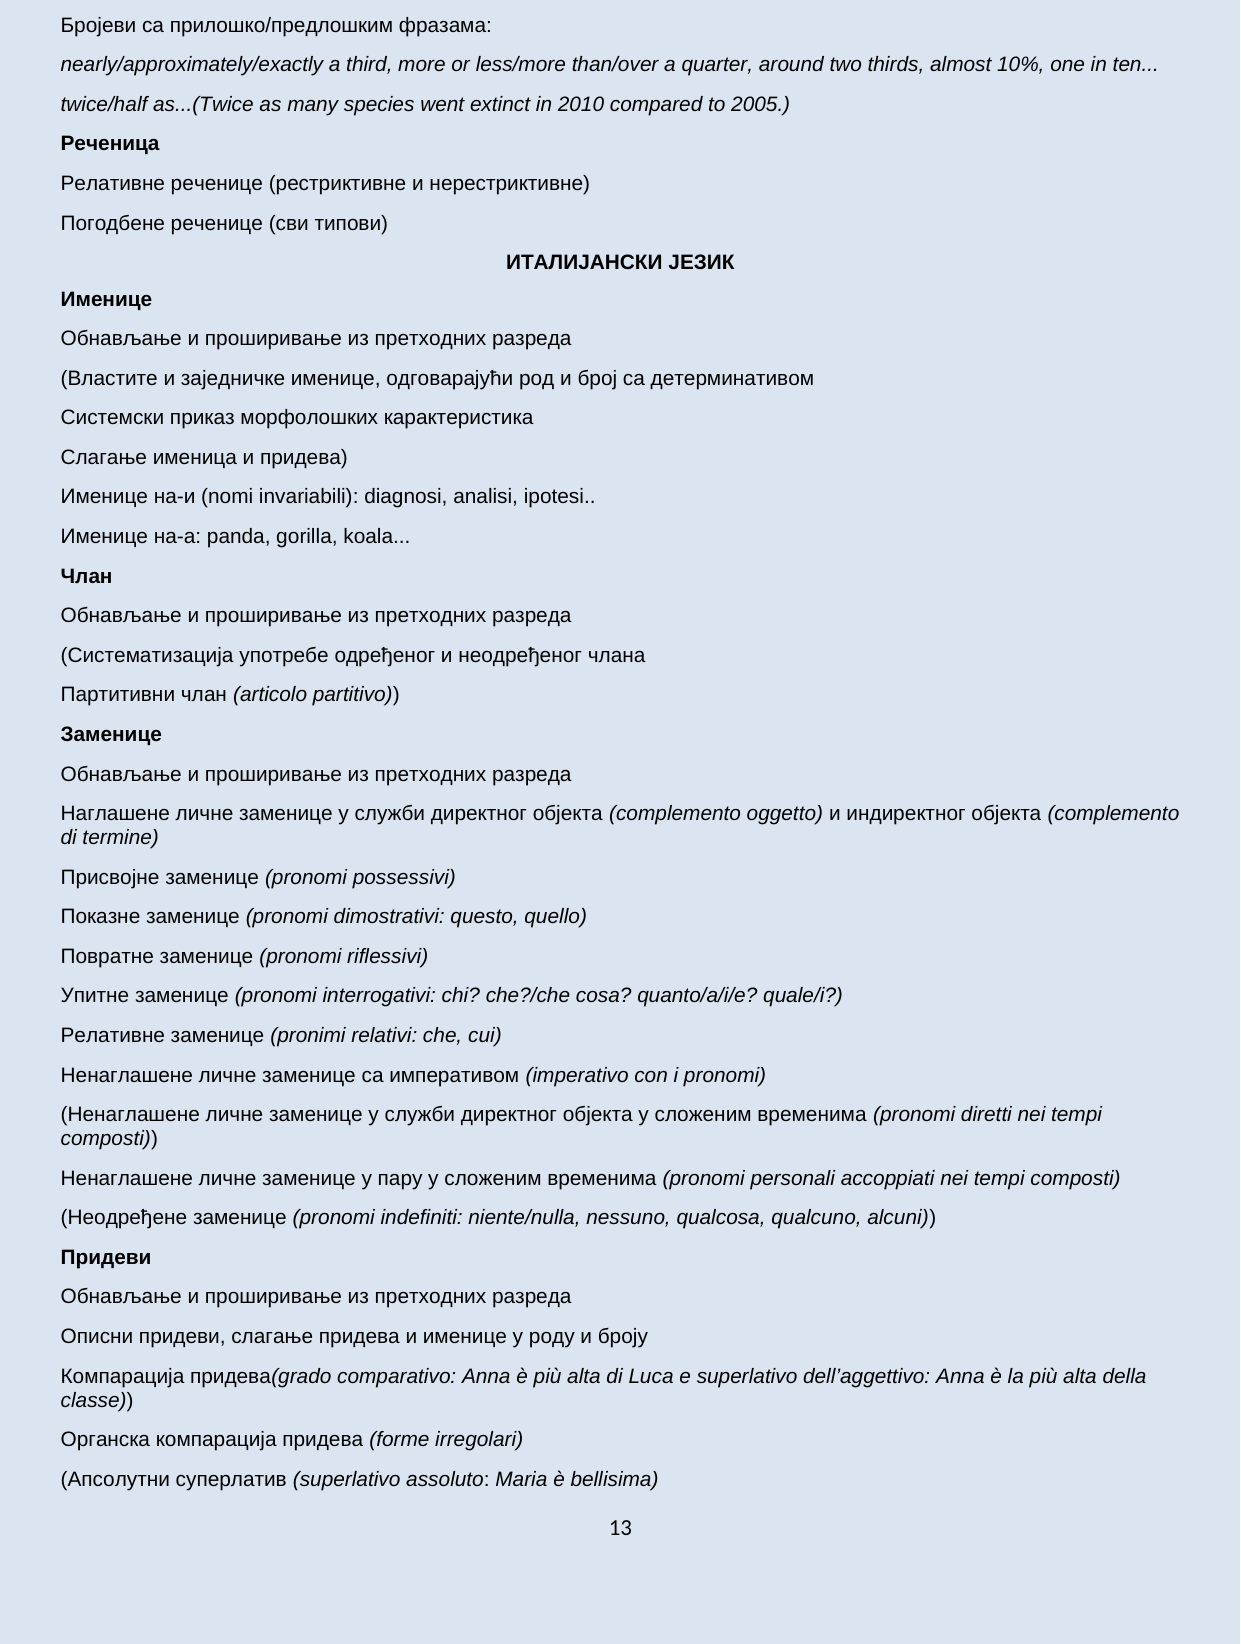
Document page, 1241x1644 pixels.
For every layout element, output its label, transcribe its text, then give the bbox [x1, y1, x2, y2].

text Именице на-и (nomi invariabili): diagnosi, analisi, ipotesi.. [60, 484, 1180, 508]
text Придеви [60, 1245, 1180, 1269]
text Системски приказ морфолошких карактеристика [60, 405, 1180, 429]
text Обнављање и проширивање из претходних разреда [60, 1284, 1180, 1308]
text Упитне заменице (pronomi interrogativi: chi? che?/che cosa? quanto/a/i/e? quale/i?) [60, 983, 1180, 1007]
text Ненаглашене личне заменице са императивом (imperativo con i pronomi) [60, 1062, 1180, 1086]
text Наглашене личне заменице у служби директног објекта (complemento oggetto) и индиректног објекта (complemento di termine) [60, 801, 1180, 849]
text Обнављање и проширивање из претходних разреда [60, 761, 1180, 785]
text Присвојне заменице (pronomi possessivi) [60, 864, 1180, 888]
text Ненаглашене личне заменице у пару у сложеним временима (pronomi personali accoppiati nei tempi composti) [60, 1166, 1180, 1189]
text Реченица [60, 131, 1180, 155]
text Обнављање и проширивање из претходних разреда [60, 326, 1180, 350]
text (Неодређене заменице (pronomi indefiniti: niente/nulla, nessuno, qualcosa, qualcuno, alcuni)) [60, 1205, 1180, 1229]
text twice/half as...(Twice as many species went extinct in 2010 compared to 2005.) [60, 92, 1180, 116]
text Заменице [60, 722, 1180, 746]
text Органска компарација придева (forme irregolari) [60, 1427, 1180, 1451]
text (Систематизација употребе одређеног и неодређеног члана [60, 643, 1180, 667]
text (Властите и заједничке именице, одговарајући род и број са детерминативом [60, 366, 1180, 389]
text (Апсолутни суперлатив (superlativo assoluto: Maria è bellisima) [60, 1467, 1180, 1491]
text Слагање именица и придева) [60, 445, 1180, 469]
text Релативне реченице (рестриктивне и нерестриктивне) [60, 171, 1180, 195]
text Партитивни члан (articolo partitivo)) [60, 682, 1180, 706]
text Бројеви са прилошко/предлошким фразама: [60, 12, 1180, 36]
text Показне заменице (pronomi dimostrativi: questo, quello) [60, 904, 1180, 928]
text Обнављање и проширивање из претходних разреда [60, 603, 1180, 627]
text Релативне заменице (pronimi relativi: che, cui) [60, 1023, 1180, 1047]
text Описни придеви, слагање придева и именице у роду и броју [60, 1324, 1180, 1348]
text Погодбене реченице (сви типови) [60, 210, 1180, 234]
text Компарација придева(grado comparativo: Anna è più alta di Luca e superlativo dell’aggettivo: Anna è la più alta della classe)) [60, 1363, 1180, 1411]
text Именице [60, 286, 1180, 310]
text Повратне заменице (pronomi riflessivi) [60, 944, 1180, 968]
text Именице на-а: panda, gorilla, koala... [60, 524, 1180, 548]
text Члан [60, 563, 1180, 587]
text (Ненаглашене личне заменице у служби директног објекта у сложеним временима (pronomi diretti nei tempi composti)) [60, 1102, 1180, 1150]
text nearly/approximately/exactly a third, more or less/more than/over a quarter, around two thirds, almost 10%, one in ten... [60, 52, 1180, 76]
text ИТАЛИЈАНСКИ ЈЕЗИК [60, 250, 1180, 274]
